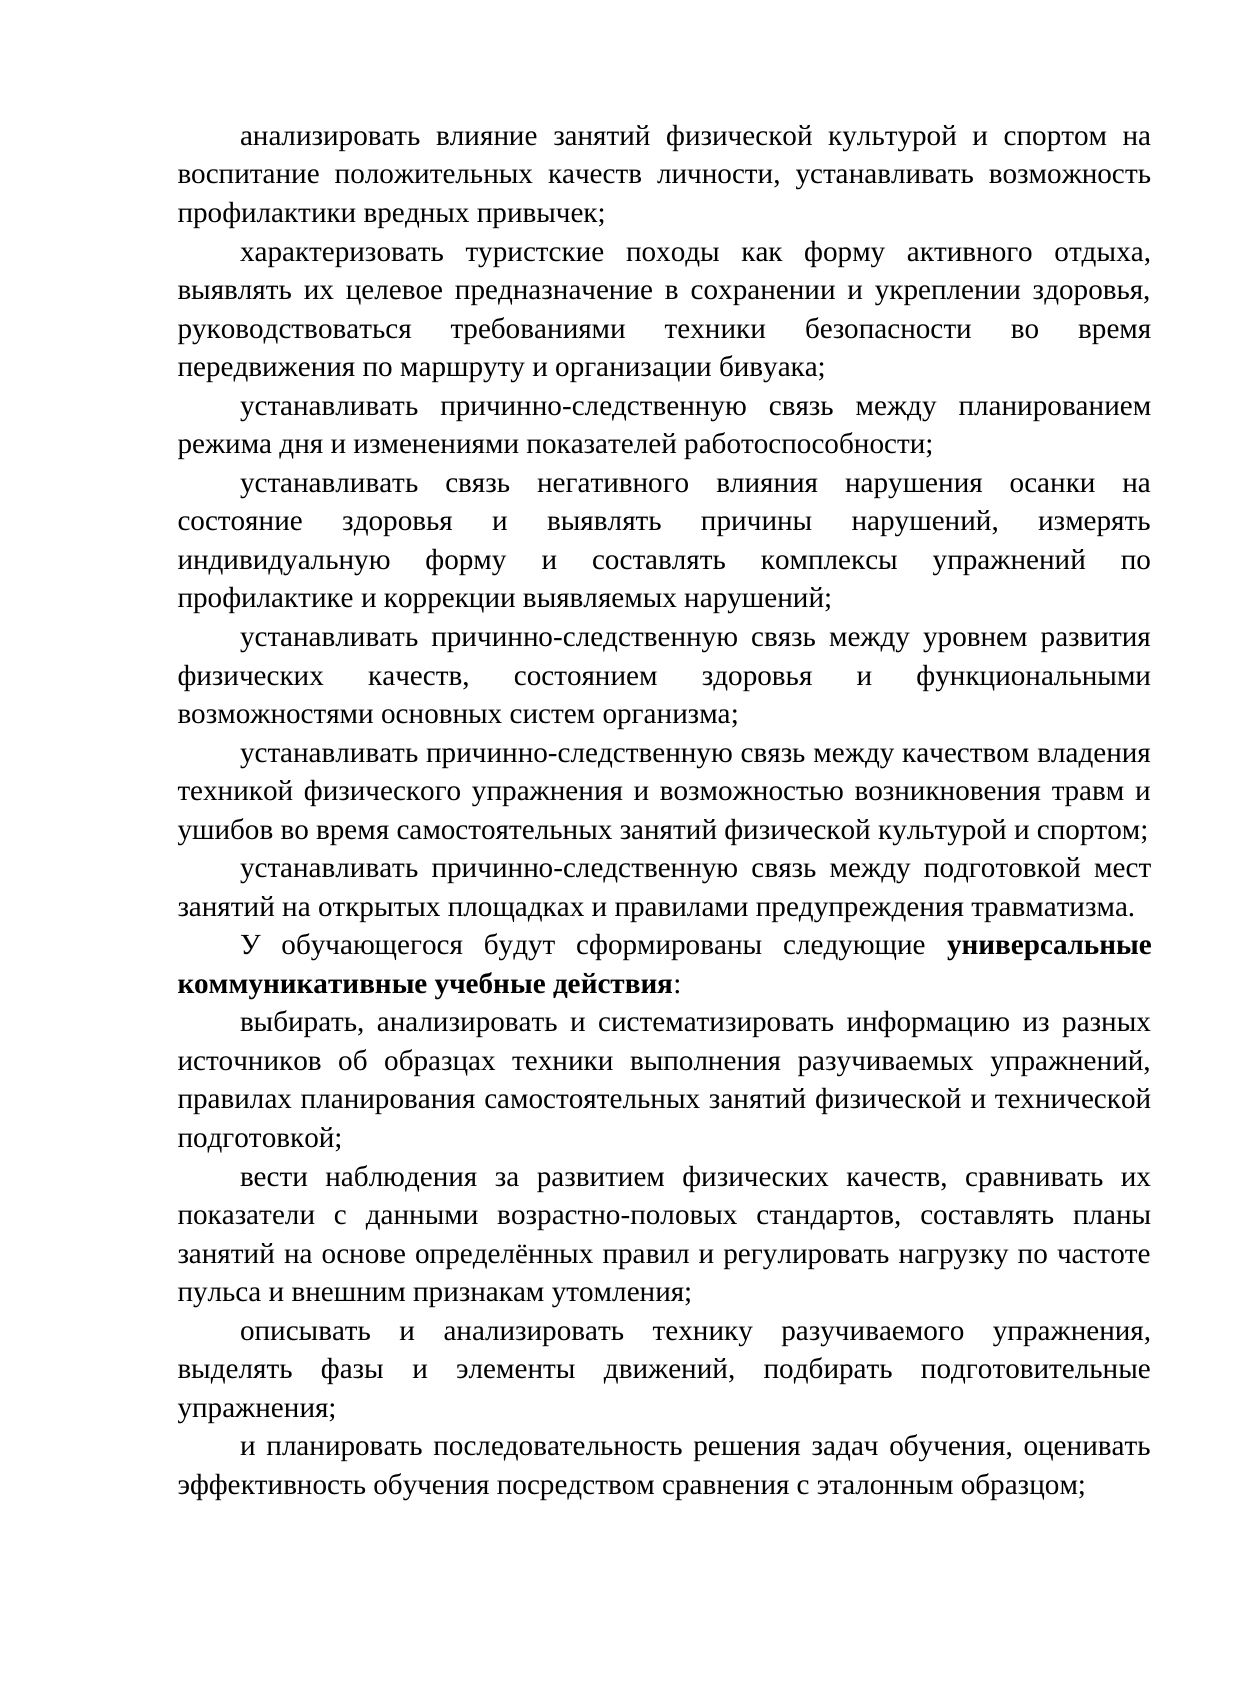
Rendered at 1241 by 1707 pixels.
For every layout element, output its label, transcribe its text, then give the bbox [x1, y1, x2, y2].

text У обучающегося будут сформированы следующие универсальные коммуникативные учебные действия: [177, 927, 1152, 999]
text и планировать последовательность решения задач обучения, оценивать эффективность обучения посредством сравнения с эталонным образцом; [177, 1428, 1152, 1501]
text вести наблюдения за развитием физических качеств, сравнивать их показатели с данными возрастно-половых стандартов, составлять планы занятий на основе определённых правил и регулировать нагрузку по частоте пульса и внешним признакам утомления; [177, 1159, 1152, 1308]
text устанавливать причинно-следственную связь между подготовкой мест занятий на открытых площадках и правилами предупреждения травматизма. [177, 850, 1152, 922]
text описывать и анализировать технику разучиваемого упражнения, выделять фазы и элементы движений, подбирать подготовительные упражнения; [177, 1313, 1152, 1423]
text устанавливать причинно-следственную связь между качеством владения техникой физического упражнения и возможностью возникновения травм и ушибов во время самостоятельных занятий физической культурой и спортом; [177, 735, 1152, 845]
text анализировать влияние занятий физической культурой и спортом на воспитание положительных качеств личности, устанавливать возможность профилактики вредных привычек; [177, 118, 1152, 229]
text устанавливать причинно-следственную связь между уровнем развития физических качеств, состоянием здоровья и функциональными возможностями основных систем организма; [177, 619, 1152, 730]
text характеризовать туристские походы как форму активного отдыха, выявлять их целевое предназначение в сохранении и укреплении здоровья, руководствоваться требованиями техники безопасности во время передвижения по маршруту и организации бивуака; [177, 234, 1152, 383]
text устанавливать связь негативного влияния нарушения осанки на состояние здоровья и выявлять причины нарушений, измерять индивидуальную форму и составлять комплексы упражнений по профилактике и коррекции выявляемых нарушений; [177, 465, 1152, 614]
text устанавливать причинно-следственную связь между планированием режима дня и изменениями показателей работоспособности; [177, 388, 1152, 460]
text выбирать, анализировать и систематизировать информацию из разных источников об образцах техники выполнения разучиваемых упражнений, правилах планирования самостоятельных занятий физической и технической подготовкой; [177, 1004, 1152, 1154]
